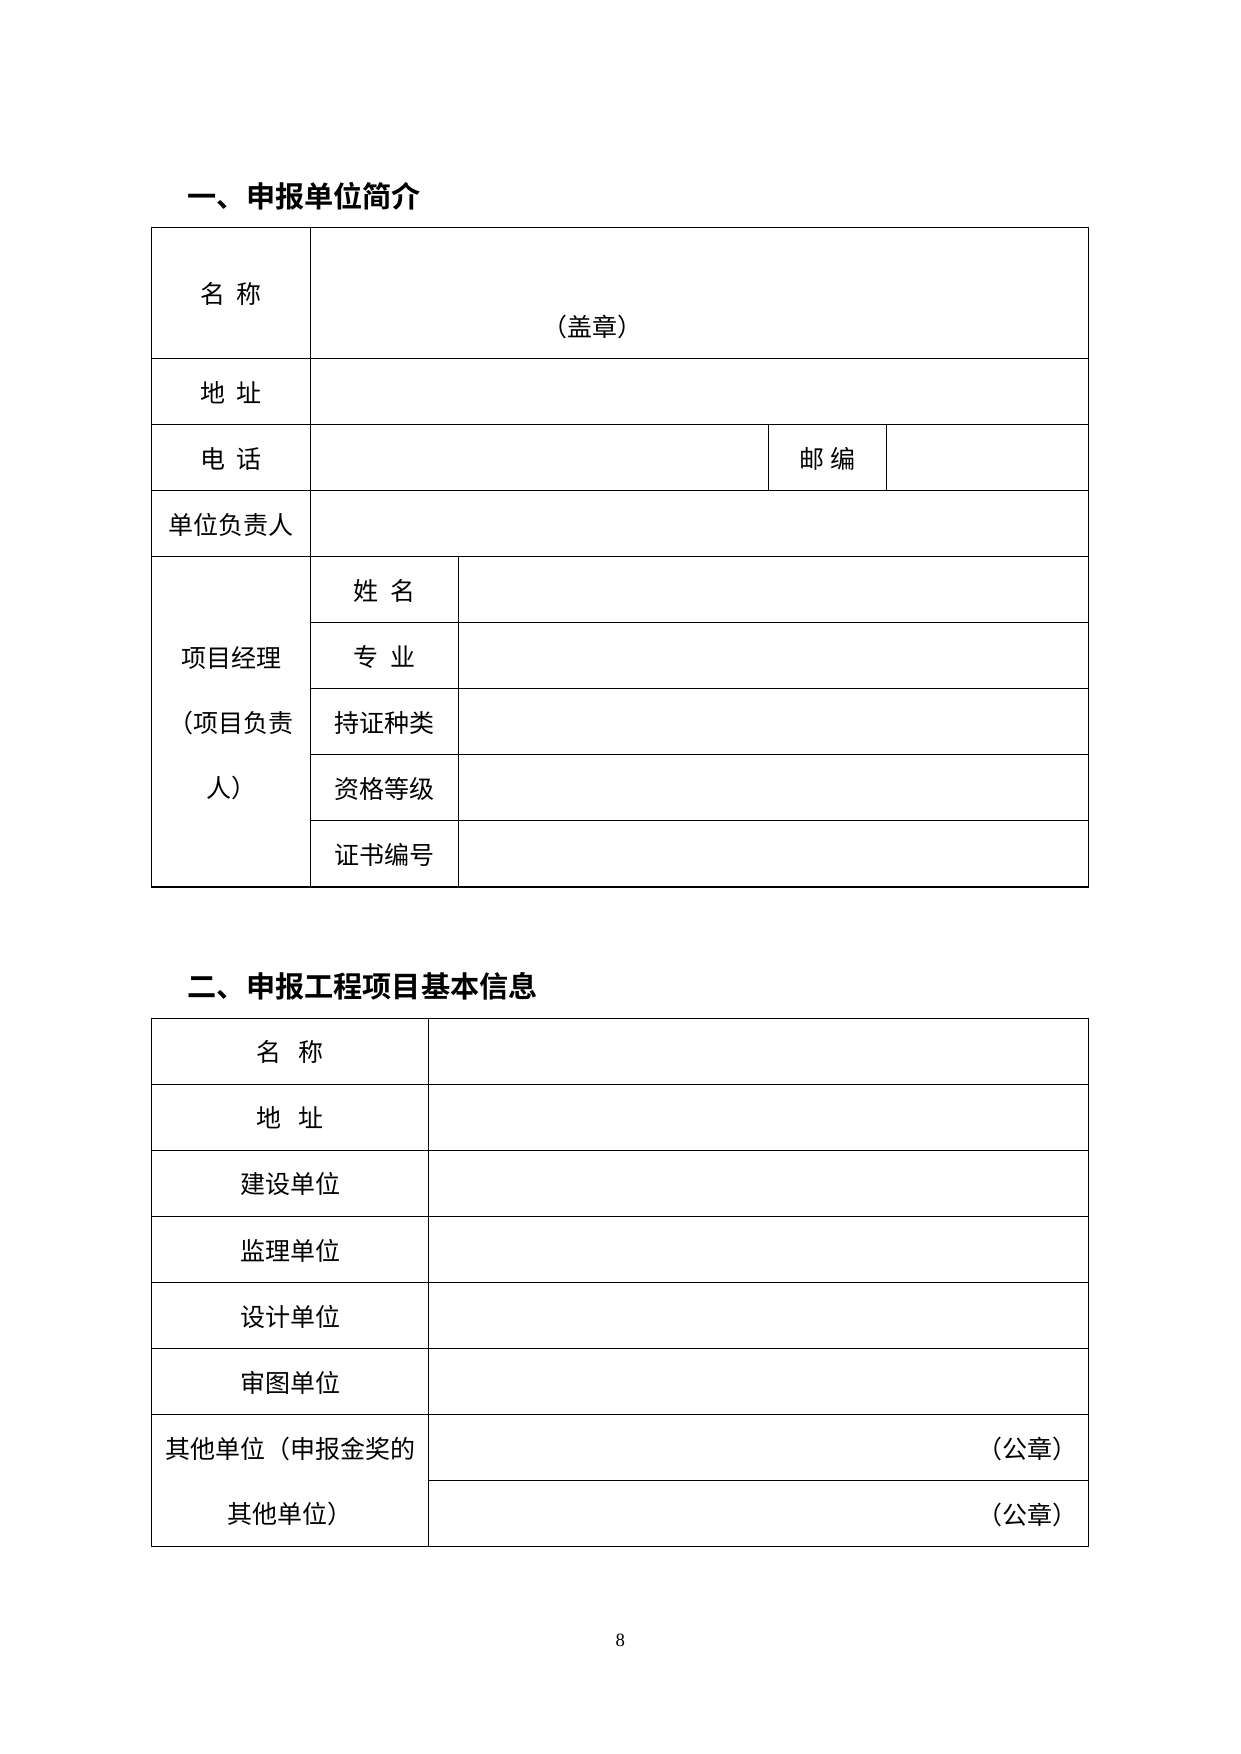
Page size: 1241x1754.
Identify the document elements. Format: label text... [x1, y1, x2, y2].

table_cell [311, 491, 1088, 556]
table_cell [429, 1151, 1088, 1216]
table_cell 姓 名 [311, 557, 458, 622]
table_cell 设计单位 [152, 1283, 428, 1348]
table_cell [429, 1217, 1088, 1282]
table_header （盖章） [311, 228, 1088, 358]
table_cell 审图单位 [152, 1349, 428, 1414]
table_cell 项目经理（项目负责人） [152, 557, 310, 886]
table_cell 监理单位 [152, 1217, 428, 1282]
table_cell [459, 689, 1088, 754]
table_cell 邮 编 [769, 425, 886, 490]
table_cell 单位负责人 [152, 491, 310, 556]
table_cell [459, 821, 1088, 886]
table_cell 专 业 [311, 623, 458, 688]
table_cell 资格等级 [311, 755, 458, 820]
table_header 名 称 [152, 228, 310, 358]
text 一、申报单位简介 [187, 162, 1053, 227]
table_header [429, 1019, 1088, 1083]
table_cell [429, 1283, 1088, 1348]
table_cell 地 址 [152, 1085, 428, 1149]
table_cell 证书编号 [311, 821, 458, 886]
text 二、申报工程项目基本信息 [187, 952, 1053, 1017]
table_cell [459, 755, 1088, 820]
table_cell [311, 425, 768, 490]
table_header 名 称 [152, 1019, 428, 1083]
table_cell [311, 359, 1088, 424]
table_cell [459, 557, 1088, 622]
table_cell （公章） [429, 1415, 1088, 1480]
table_cell [459, 623, 1088, 688]
table_cell [429, 1349, 1088, 1414]
table_cell 电 话 [152, 425, 310, 490]
table_cell 建设单位 [152, 1151, 428, 1216]
table_cell [887, 425, 1088, 490]
table_cell [429, 1085, 1088, 1149]
table_cell （公章） [429, 1481, 1088, 1546]
table_cell 其他单位（申报金奖的其他单位） [152, 1415, 428, 1546]
table_cell 持证种类 [311, 689, 458, 754]
table_cell 地 址 [152, 359, 310, 424]
